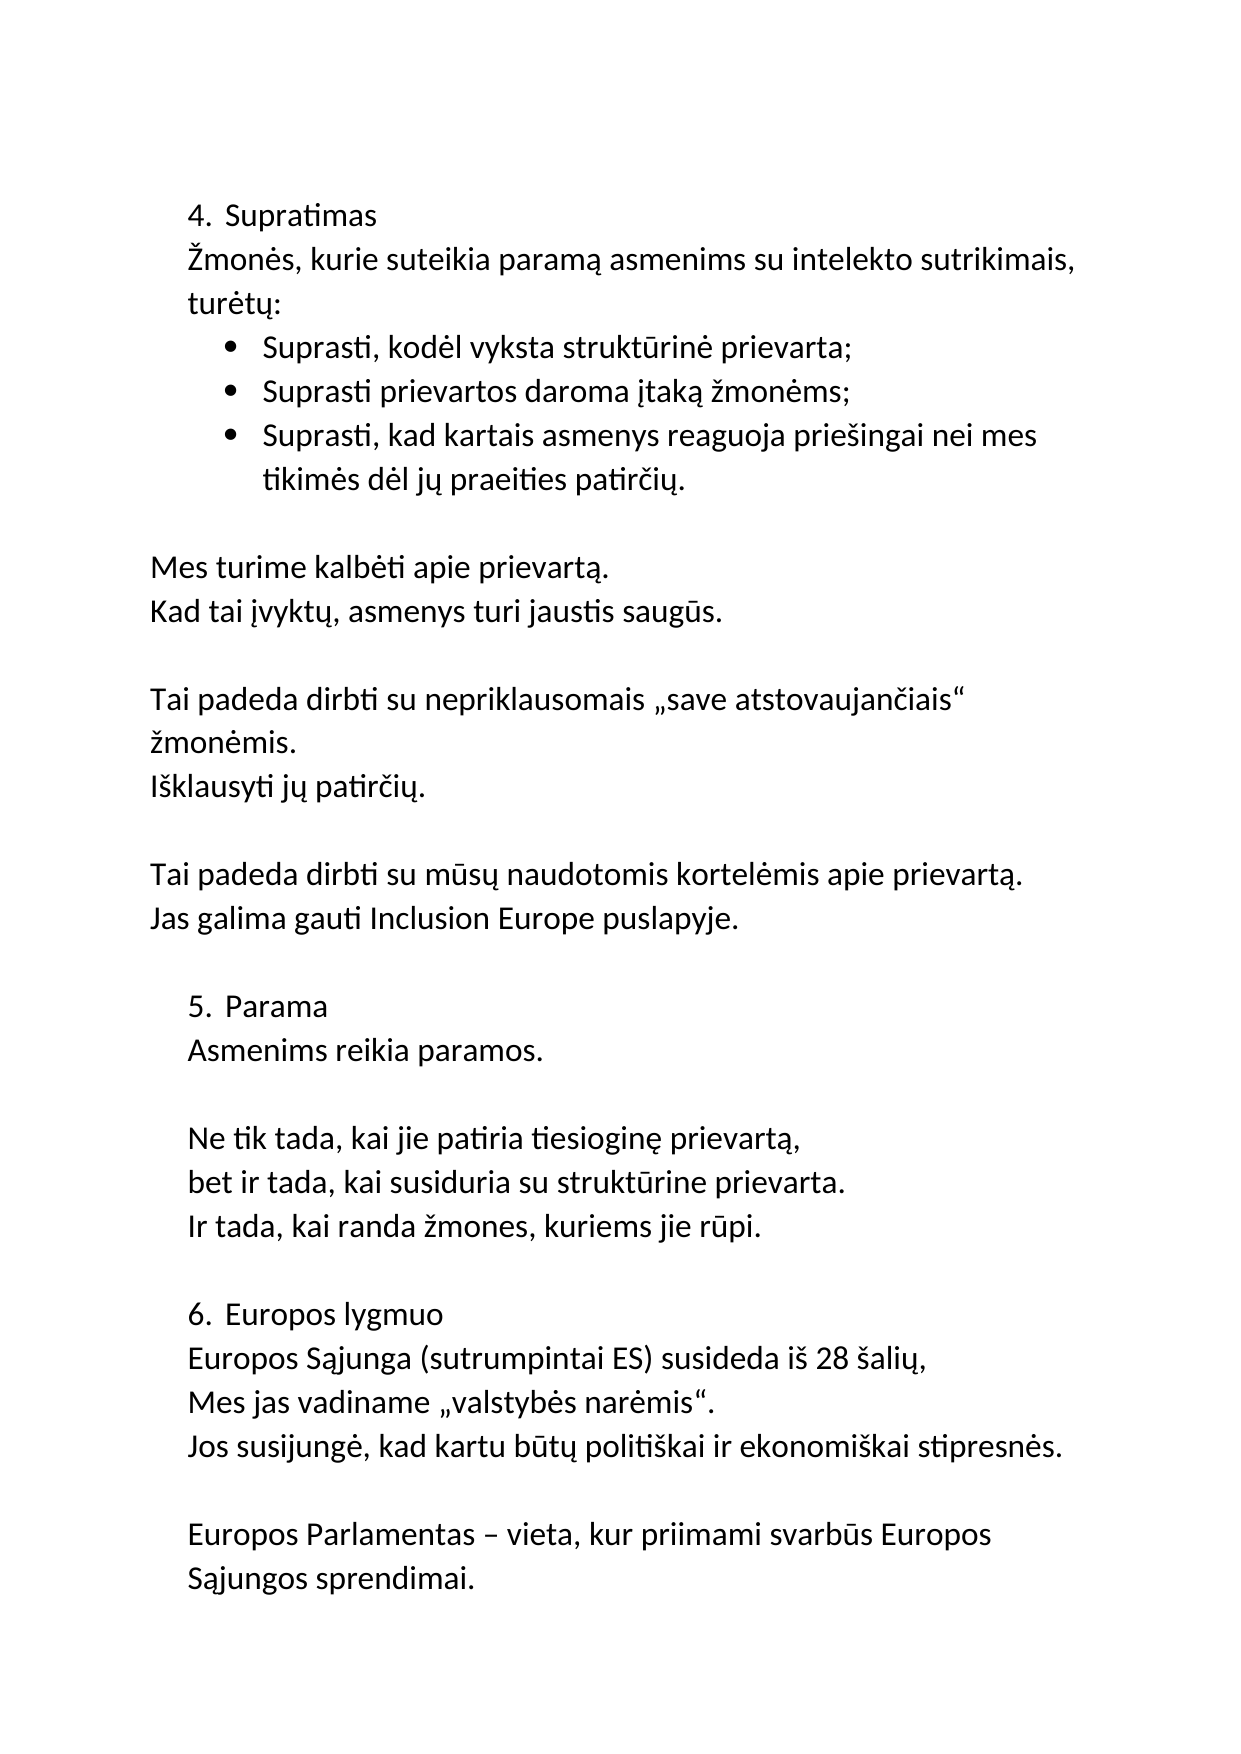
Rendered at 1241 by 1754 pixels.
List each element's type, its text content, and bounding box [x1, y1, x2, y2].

text Europos Parlamentas – vieta, kur priimami svarbūs Europos Sąjungos sprendimai. [187, 1513, 1090, 1597]
text Ir tada, kai randa žmones, kuriems jie rūpi. [187, 1205, 1090, 1246]
list Suprasti prievartos daroma įtaką žmonėms; [225, 370, 1090, 411]
text Mes turime kalbėti apie prievartą. [150, 546, 1090, 586]
list Supratimas [187, 194, 1090, 235]
text Jos susijungė, kad kartu būtų politiškai ir ekonomiškai stipresnės. [187, 1425, 1090, 1466]
text Mes jas vadiname „valstybės narėmis“. [187, 1381, 1090, 1422]
text Europos Sąjunga (sutrumpintai ES) susideda iš 28 šalių, [187, 1337, 1090, 1378]
list Suprasti, kodėl vyksta struktūrinė prievarta; [225, 326, 1090, 367]
text bet ir tada, kai susiduria su struktūrine prievarta. [187, 1161, 1090, 1202]
text Išklausyti jų patirčių. [150, 765, 1090, 806]
text Tai padeda dirbti su mūsų naudotomis kortelėmis apie prievartą. [150, 853, 1090, 894]
text Tai padeda dirbti su nepriklausomais „save atstovaujančiais“ žmonėmis. [150, 677, 1090, 762]
text Ne tik tada, kai jie patiria tiesioginę prievartą, [187, 1117, 1090, 1158]
list Parama [187, 985, 1090, 1026]
list Europos lygmuo [187, 1293, 1090, 1334]
list Suprasti, kad kartais asmenys reaguoja priešingai nei mes tikimės dėl jų praeities patirčių. [225, 414, 1090, 498]
text Žmonės, kurie suteikia paramą asmenims su intelekto sutrikimais, turėtų: [187, 238, 1090, 323]
text Asmenims reikia paramos. [187, 1029, 1090, 1070]
text Kad tai įvyktų, asmenys turi jaustis saugūs. [150, 589, 1090, 630]
text Jas galima gauti Inclusion Europe puslapyje. [150, 897, 1090, 938]
